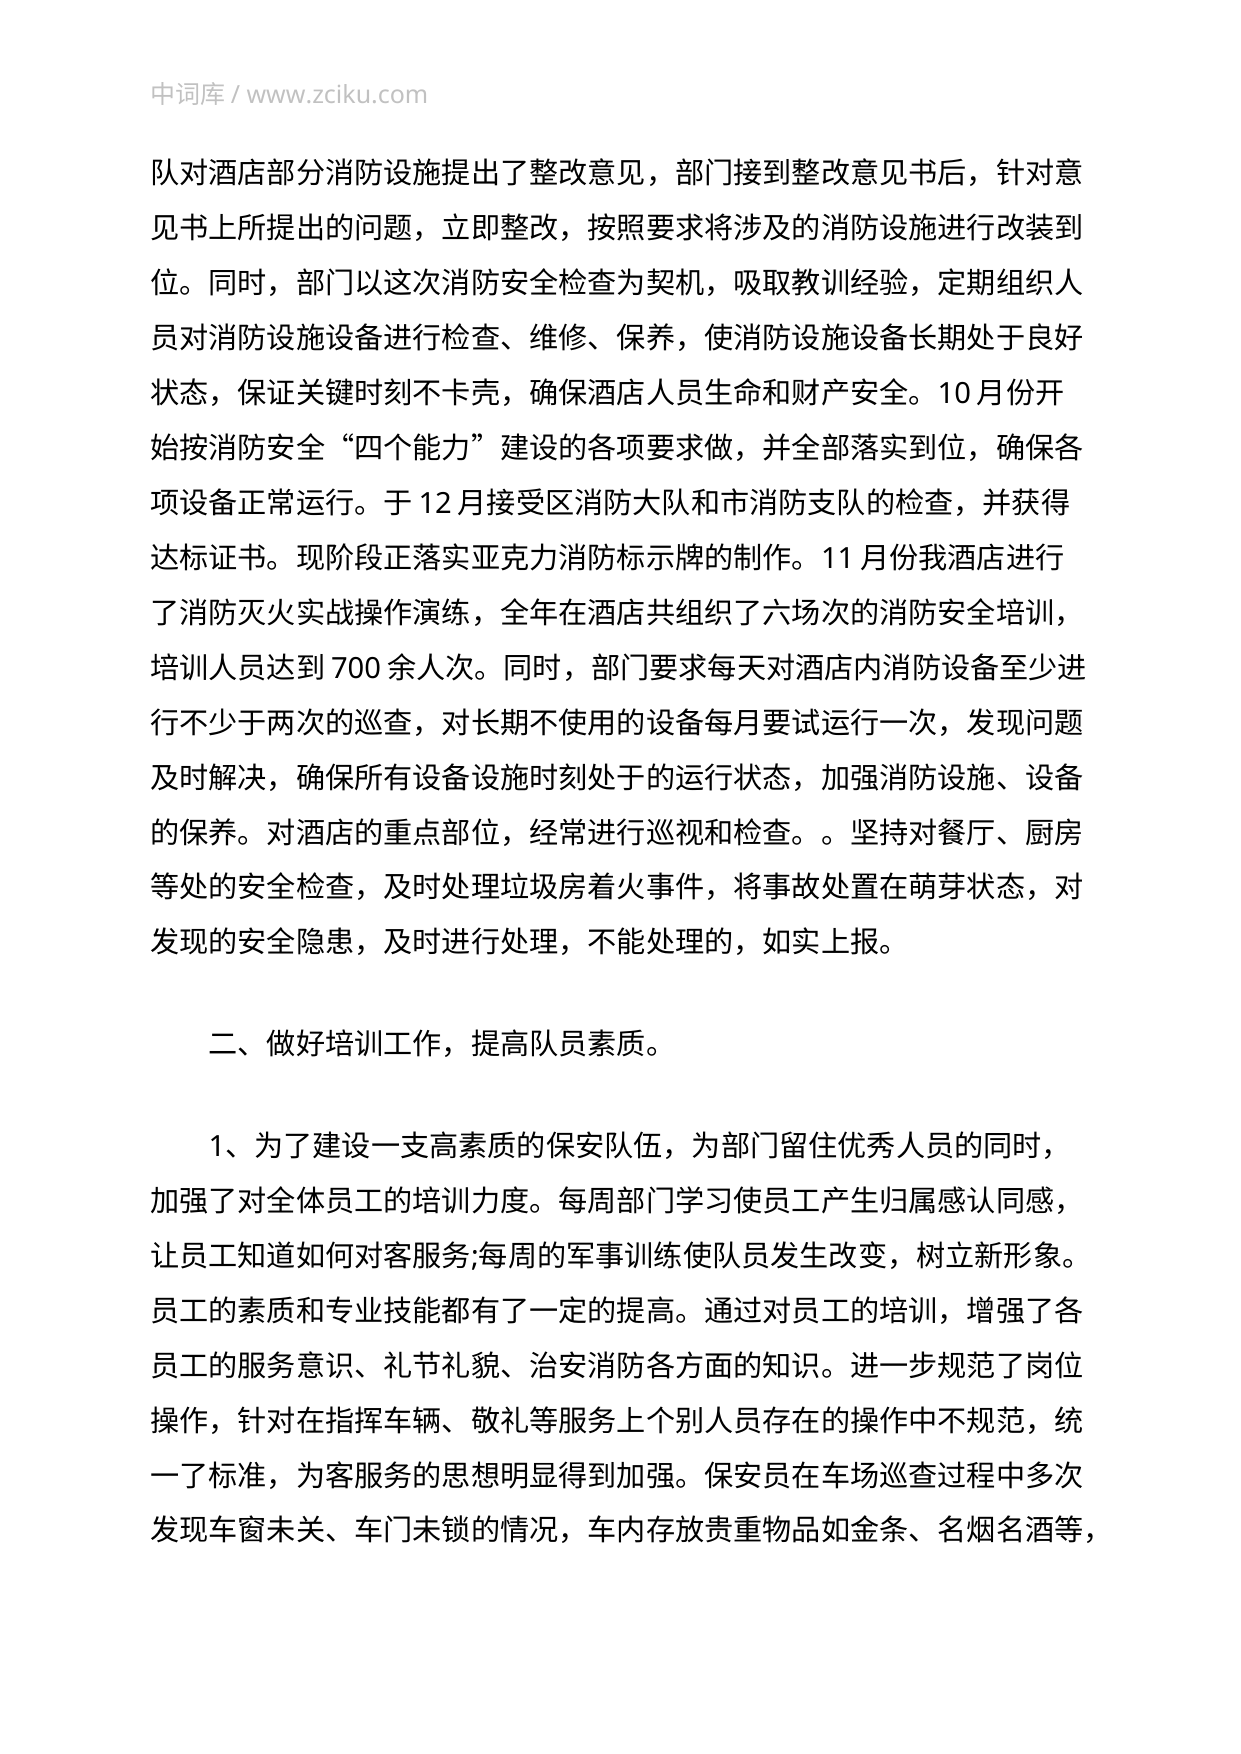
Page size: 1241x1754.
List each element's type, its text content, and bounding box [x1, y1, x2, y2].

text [150, 150, 1090, 961]
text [150, 1122, 1090, 1549]
text 二、做好培训工作，提高队员素质。 [150, 1021, 1090, 1063]
